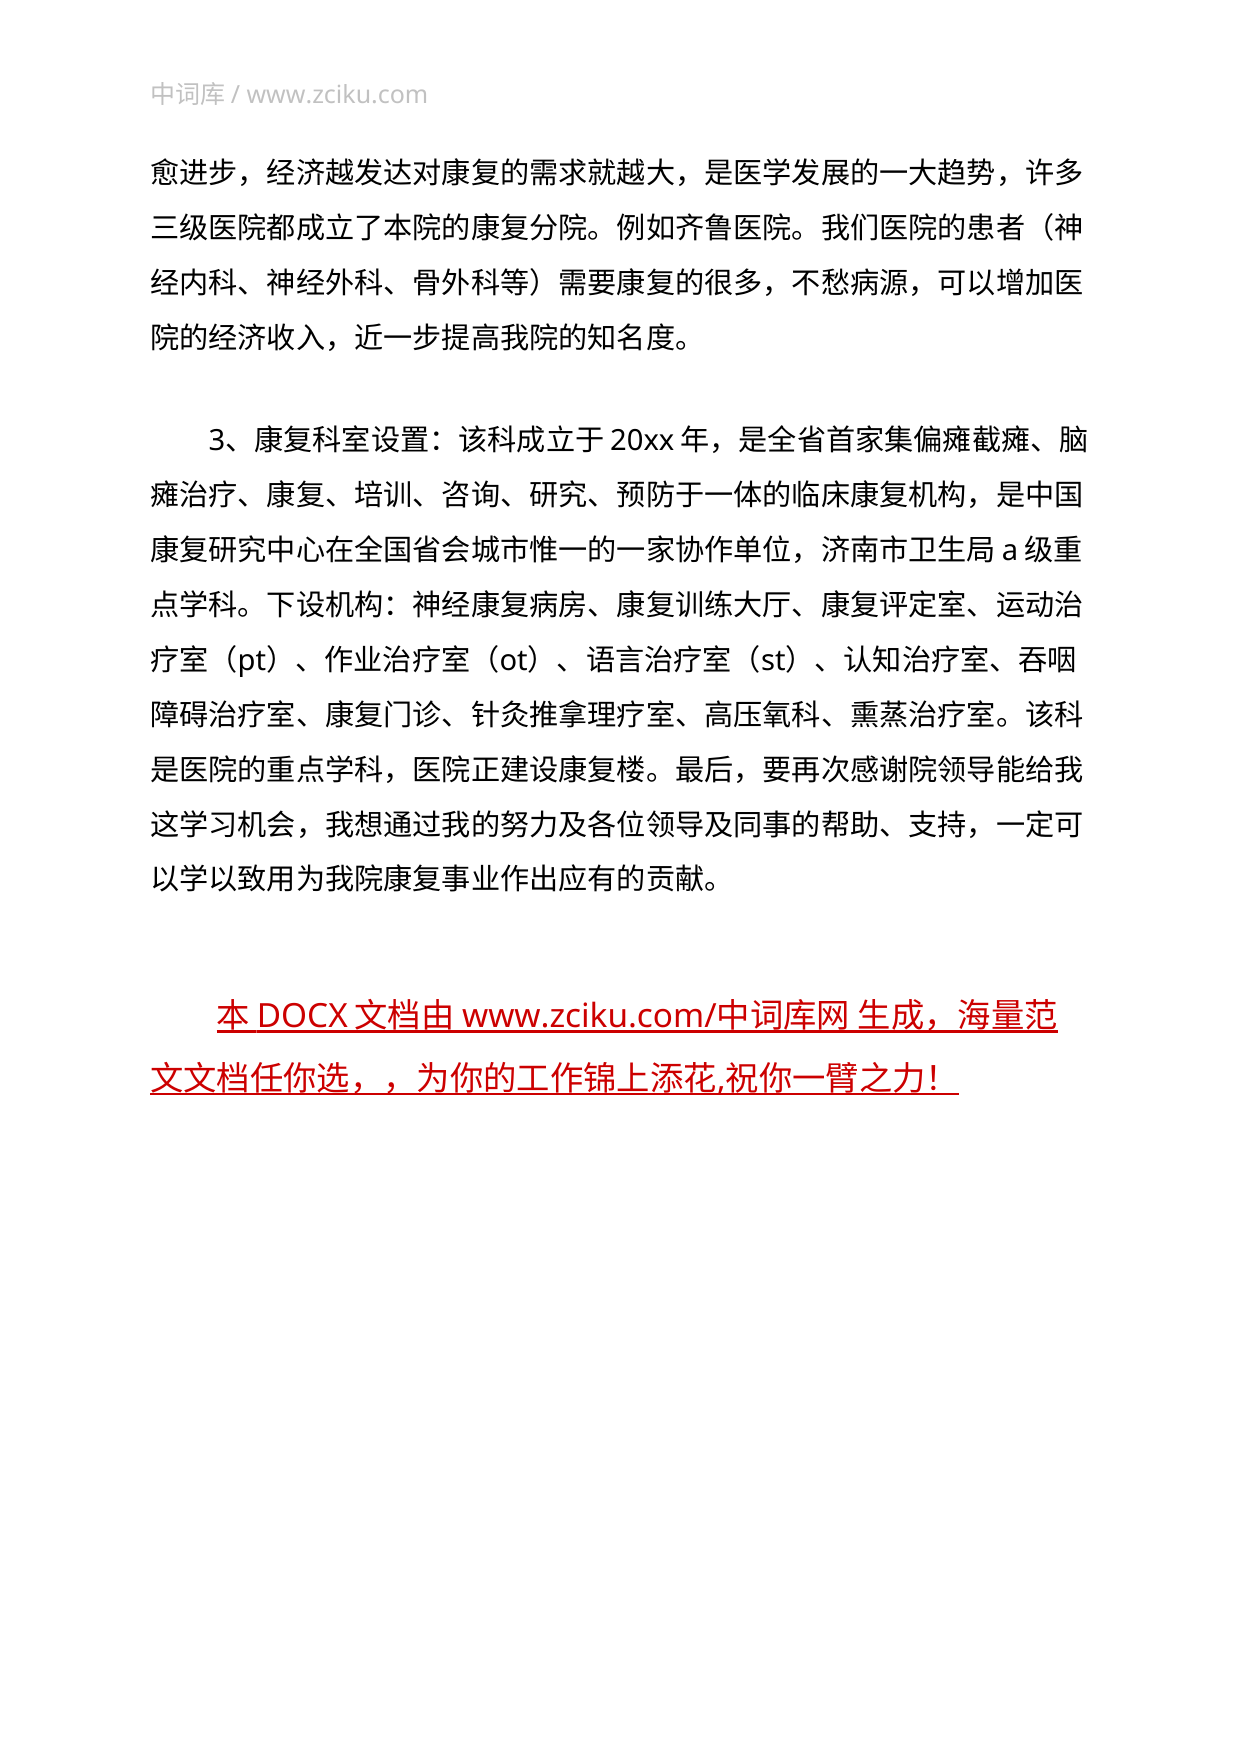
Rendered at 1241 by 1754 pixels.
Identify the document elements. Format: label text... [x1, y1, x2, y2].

text 3、康复科室设置：该科成立于20xx年，是全省首家集偏瘫截瘫、脑瘫治疗、康复、培训、咨询、研究、预防于一体的临床康复机构，是中国康复研究中心在全国省会城市惟一的一家协作单位，济南市卫生局a级重点学科。下设机构：神经康复病房、康复训练大厅、康复评定室、运动治疗室（pt）、作业治疗室（ot）、语言治疗室（st）、认知治疗室、吞咽障碍治疗室、康复门诊、针灸推拿理疗室、高压氧科、熏蒸治疗室。该科是医院的重点学科，医院正建设康复楼。最后，要再次感谢院领导能给我这学习机会，我想通过我的努力及各位领导及同事的帮助、支持，一定可以学以致用为我院康复事业作出应有的贡献。 [150, 416, 1090, 898]
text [150, 150, 1090, 357]
text 本DOCX文档由 www.zciku.com/中词库网 生成，海量范文文档任你选，，为你的工作锦上添花,祝你一臂之力！ [150, 989, 1090, 1100]
